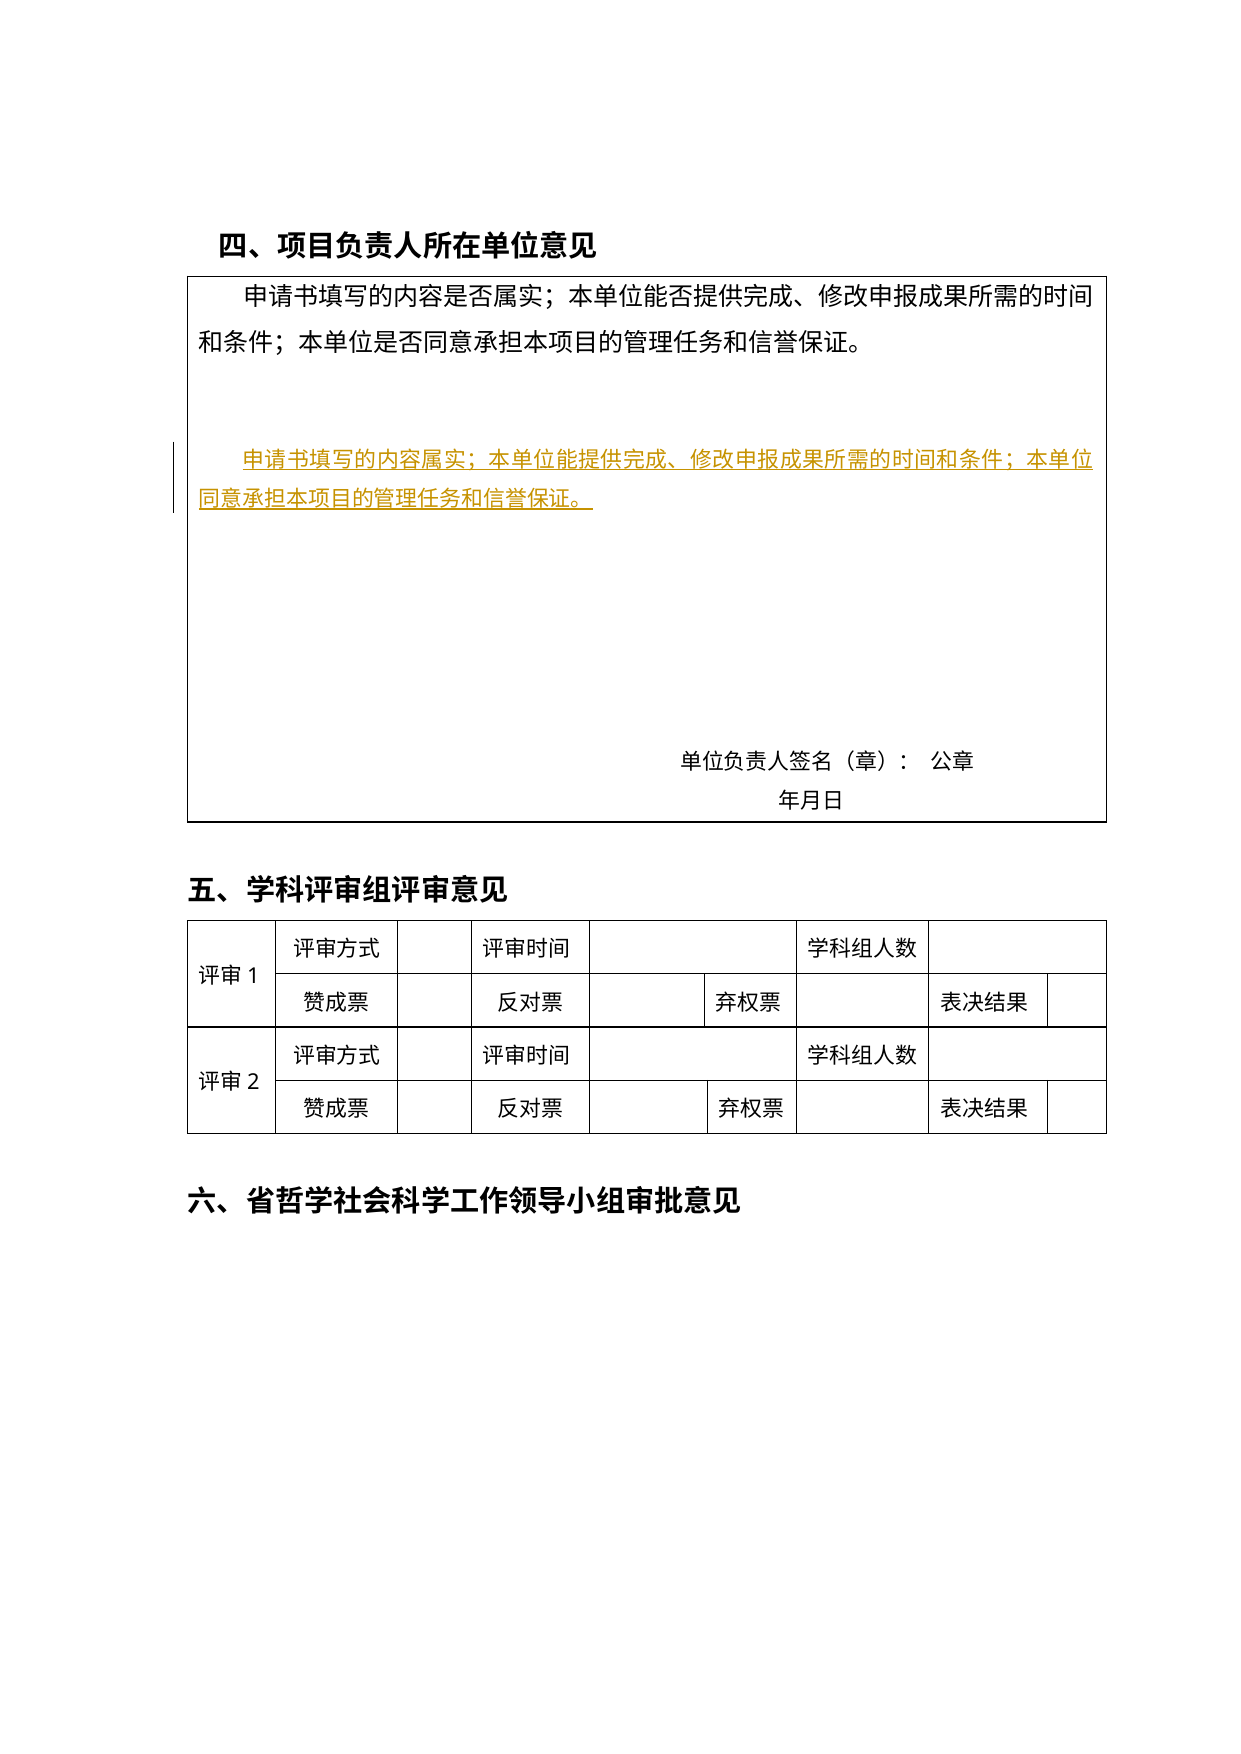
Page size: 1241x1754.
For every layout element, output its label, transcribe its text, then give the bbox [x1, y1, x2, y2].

table_cell 弃权票 [705, 974, 796, 1026]
table_header [929, 921, 1106, 973]
table_cell 表决结果 [929, 974, 1047, 1026]
table_cell 赞成票 [276, 974, 397, 1026]
table_cell [398, 1028, 471, 1080]
table_header 申请书填写的内容是否属实；本单位能否提供完成、修改申报成果所需的时间和条件；本单位是否同意承担本项目的管理任务和信誉保证。 单位负责人签名（章）： 公章 年月日 [188, 277, 1106, 821]
table_cell [1048, 974, 1106, 1026]
table_cell [590, 1081, 707, 1133]
table_cell 评审时间 [472, 1028, 589, 1080]
table_cell [398, 1081, 471, 1133]
text 六、省哲学社会科学工作领导小组审批意见 [187, 1166, 1053, 1231]
table_header 评审1 [188, 921, 275, 1026]
table_cell 表决结果 [929, 1081, 1047, 1133]
table_cell [590, 1028, 796, 1080]
table_cell 评审方式 [276, 1028, 397, 1080]
table_header 评审方式 [276, 921, 397, 973]
table_cell [929, 1028, 1106, 1080]
table_header 学科组人数 [797, 921, 928, 973]
text 五、学科评审组评审意见 [187, 855, 1053, 920]
table_cell 弃权票 [708, 1081, 796, 1133]
table_cell [797, 1081, 928, 1133]
table_cell [398, 974, 471, 1026]
table_cell 评审2 [188, 1028, 275, 1133]
table_cell [797, 974, 928, 1026]
table_cell 赞成票 [276, 1081, 397, 1133]
table_cell [590, 974, 704, 1026]
table_cell 学科组人数 [797, 1028, 928, 1080]
table_header [398, 921, 471, 973]
table_header [590, 921, 796, 973]
text 注：前期相关研究成果中的成果名称、成果形式（如论文、专著、研究报告等）、成果数量要与《课题设计论证》活页相同，活页中不能填写的成果作者、发表刊物或出版社名称、发表或出版时间等信息要在本表中加以注明。与本课题研究无关的成果不能填写；主持或参加的各类课题不能作为前期成果填写；课题负责人和课题组成员的成果要分开填写。四、项目负责人所在单位意见 [209, 223, 1053, 265]
table_cell 反对票 [472, 1081, 589, 1133]
table_cell 反对票 [472, 974, 589, 1026]
table_cell [1048, 1081, 1106, 1133]
table_header 评审时间 [472, 921, 589, 973]
